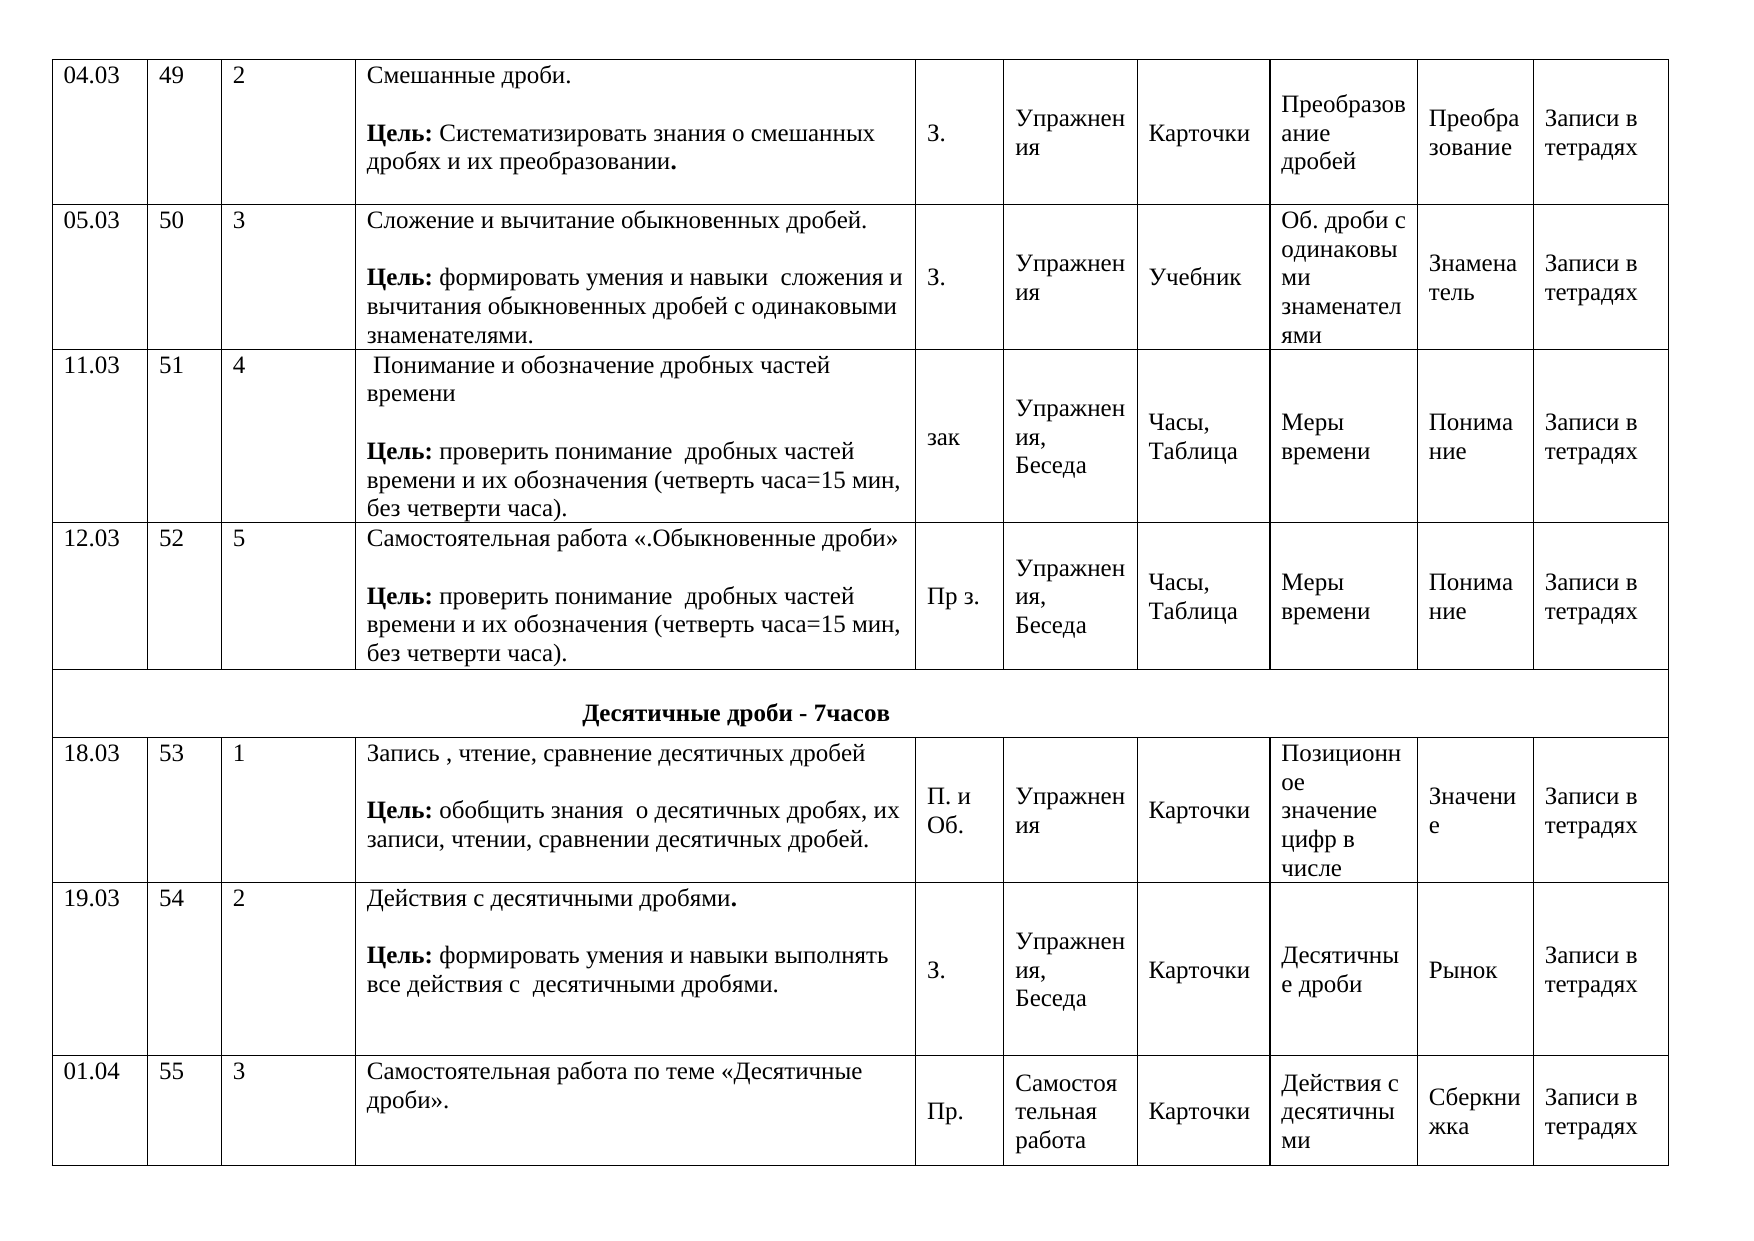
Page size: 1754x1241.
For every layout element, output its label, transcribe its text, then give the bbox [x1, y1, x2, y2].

table_cell Карточки [1138, 883, 1269, 1055]
table_cell 53 [148, 738, 221, 882]
table_cell Упражнения, Беседа [1004, 350, 1137, 522]
table_cell 5 [222, 523, 355, 668]
table_cell Рынок [1418, 883, 1533, 1055]
table_cell 3 [222, 205, 355, 349]
table_cell Упражнения [1004, 205, 1137, 349]
table_cell Понимание [1418, 523, 1533, 668]
table_cell 05.03 [53, 205, 147, 349]
table_cell Часы, Таблица [1138, 523, 1269, 668]
table_cell 01.04 [53, 1056, 147, 1165]
table_cell Записи в тетрадях [1534, 350, 1668, 522]
table_cell Сберкнижка [1418, 1056, 1533, 1165]
table_cell Записи в тетрадях [1534, 883, 1668, 1055]
table_cell 2 [222, 883, 355, 1055]
table_cell Запись , чтение, сравнение десятичных дробей Цель: обобщить знания о десятичных дробях, их записи, чтении, сравнении десятичных дробей. [356, 738, 915, 882]
table_cell 18.03 [53, 738, 147, 882]
table_cell Упражнения, Беседа [1004, 883, 1137, 1055]
table_cell Карточки [1138, 1056, 1269, 1165]
table_cell З. [916, 883, 1003, 1055]
table_cell Учебник [1138, 205, 1269, 349]
table_cell 04.03 [53, 60, 147, 204]
table_cell Пр з. [916, 523, 1003, 668]
table_cell Действия с десятичными дробями. Цель: формировать умения и навыки выполнять все действия с десятичными дробями. [356, 883, 915, 1055]
table_cell Десятичные дроби - 7часов [53, 670, 1668, 737]
table_cell Записи в тетрадях [1534, 523, 1668, 668]
table_cell Преобразование [1418, 60, 1533, 204]
table_cell 51 [148, 350, 221, 522]
table_cell 3 [222, 1056, 355, 1165]
table_cell Сложение и вычитание обыкновенных дробей. Цель: формировать умения и навыки сложения и вычитания обыкновенных дробей с одинаковыми знаменателями. [356, 205, 915, 349]
table_cell Смешанные дроби. Цель: Систематизировать знания о смешанных дробях и их преобразовании. [356, 60, 915, 204]
table_cell 12.03 [53, 523, 147, 668]
table_cell зак [916, 350, 1003, 522]
table_cell Записи в тетрадях [1534, 205, 1668, 349]
table_cell 49 [148, 60, 221, 204]
table_cell Записи в тетрадях [1534, 60, 1668, 204]
table_cell Преобразование дробей [1271, 60, 1417, 204]
table_cell Знаменатель [1418, 205, 1533, 349]
table_cell 54 [148, 883, 221, 1055]
table_cell 55 [148, 1056, 221, 1165]
table_cell Упражнения [1004, 60, 1137, 204]
table_cell Понимание [1418, 350, 1533, 522]
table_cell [1004, 1056, 1137, 1165]
table_cell Десятичные дроби [1271, 883, 1417, 1055]
table_cell Записи в тетрадях [1534, 1056, 1668, 1165]
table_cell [1271, 1056, 1417, 1165]
table_cell Понимание и обозначение дробных частей времени Цель: проверить понимание дробных частей времени и их обозначения (четверть часа=15 мин, без четверти часа). [356, 350, 915, 522]
table_cell Самостоятельная работа «.Обыкновенные дроби» Цель: проверить понимание дробных частей времени и их обозначения (четверть часа=15 мин, без четверти часа). [356, 523, 915, 668]
table_cell Значение [1418, 738, 1533, 882]
table_cell П. и Об. [916, 738, 1003, 882]
table_cell 4 [222, 350, 355, 522]
table_cell Об. дроби с одинаковыми знаменателями [1271, 205, 1417, 349]
table_cell Карточки [1138, 738, 1269, 882]
table_cell Упражнения, Беседа [1004, 523, 1137, 668]
table_cell Упражнения [1004, 738, 1137, 882]
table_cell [356, 1056, 915, 1165]
table_cell Меры времени [1271, 523, 1417, 668]
table_cell 11.03 [53, 350, 147, 522]
table_cell З. [916, 205, 1003, 349]
table_cell 1 [222, 738, 355, 882]
table_cell Меры времени [1271, 350, 1417, 522]
table_cell З. [916, 60, 1003, 204]
table_cell 50 [148, 205, 221, 349]
table_cell 2 [222, 60, 355, 204]
table_cell Пр. [916, 1056, 1003, 1165]
table_cell 19.03 [53, 883, 147, 1055]
table_cell Карточки [1138, 60, 1269, 204]
table_cell Записи в тетрадях [1534, 738, 1668, 882]
table_cell 52 [148, 523, 221, 668]
table_cell Часы, Таблица [1138, 350, 1269, 522]
table_cell Позиционное значение цифр в числе [1271, 738, 1417, 882]
